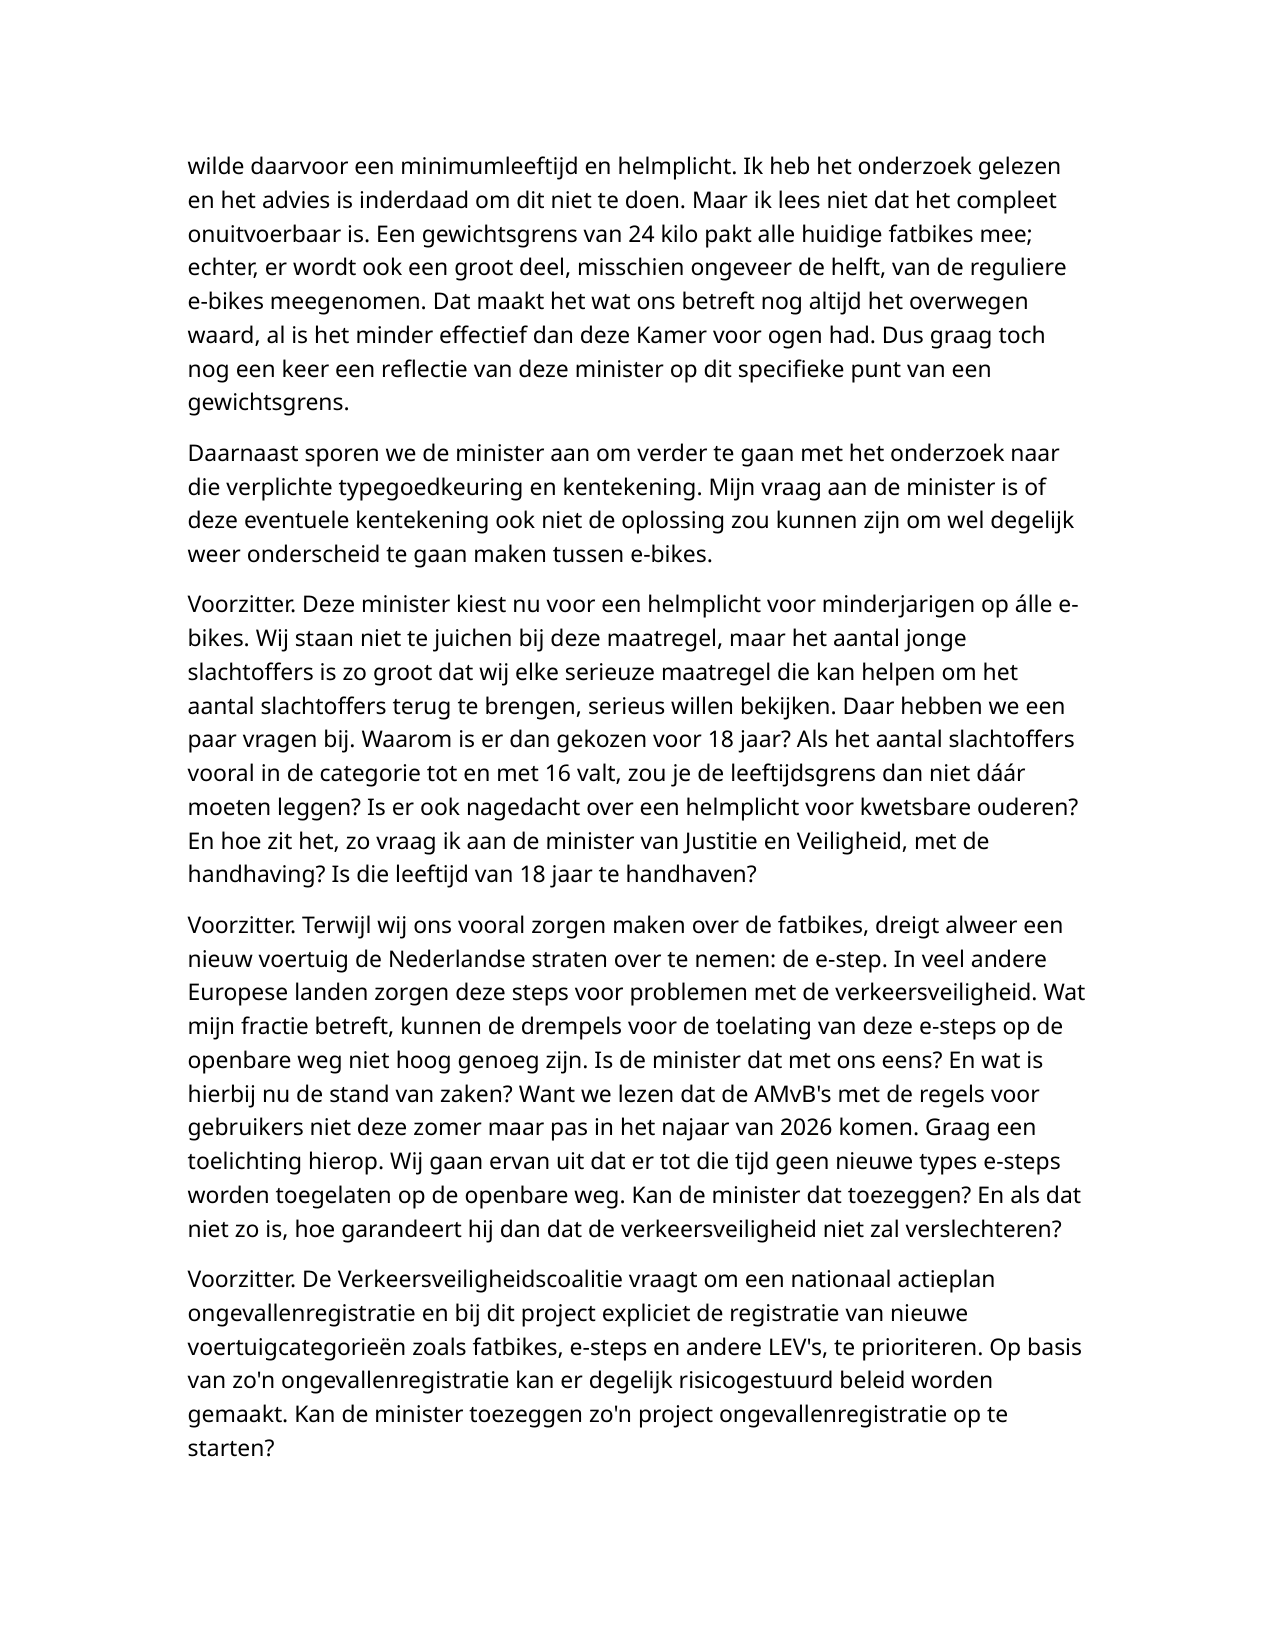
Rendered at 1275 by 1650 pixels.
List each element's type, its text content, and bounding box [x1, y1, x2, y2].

text Voorzitter. Deze minister kiest nu voor een helmplicht voor minderjarigen op álle e-bikes. Wij staan niet te juichen bij deze maatregel, maar het aantal jonge slachtoffers is zo groot dat wij elke serieuze maatregel die kan helpen om het aantal slachtoffers terug te brengen, serieus willen bekijken. Daar hebben we een paar vragen bij. Waarom is er dan gekozen voor 18 jaar? Als het aantal slachtoffers vooral in de categorie tot en met 16 valt, zou je de leeftijdsgrens dan niet dáár moeten leggen? Is er ook nagedacht over een helmplicht voor kwetsbare ouderen? En hoe zit het, zo vraag ik aan de minister van Justitie en Veiligheid, met de handhaving? Is die leeftijd van 18 jaar te handhaven? [187, 588, 1087, 889]
text Voorzitter. De Verkeersveiligheidscoalitie vraagt om een nationaal actieplan ongevallenregistratie en bij dit project expliciet de registratie van nieuwe voertuigcategorieën zoals fatbikes, e-steps en andere LEV's, te prioriteren. Op basis van zo'n ongevallenregistratie kan er degelijk risicogestuurd beleid worden gemaakt. Kan de minister toezeggen zo'n project ongevallenregistratie op te starten? [187, 1263, 1087, 1463]
text Voorzitter. Terwijl wij ons vooral zorgen maken over de fatbikes, dreigt alweer een nieuw voertuig de Nederlandse straten over te nemen: de e-step. In veel andere Europese landen zorgen deze steps voor problemen met de verkeersveiligheid. Wat mijn fractie betreft, kunnen de drempels voor de toelating van deze e-steps op de openbare weg niet hoog genoeg zijn. Is de minister dat met ons eens? En wat is hierbij nu de stand van zaken? Want we lezen dat de AMvB's met de regels voor gebruikers niet deze zomer maar pas in het najaar van 2026 komen. Graag een toelichting hierop. Wij gaan ervan uit dat er tot die tijd geen nieuwe types e-steps worden toegelaten op de openbare weg. Kan de minister dat toezeggen? En als dat niet zo is, hoe garandeert hij dan dat de verkeersveiligheid niet zal verslechteren? [187, 909, 1087, 1244]
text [187, 150, 1087, 417]
text Daarnaast sporen we de minister aan om verder te gaan met het onderzoek naar die verplichte typegoedkeuring en kentekening. Mijn vraag aan de minister is of deze eventuele kentekening ook niet de oplossing zou kunnen zijn om wel degelijk weer onderscheid te gaan maken tussen e-bikes. [187, 437, 1087, 569]
